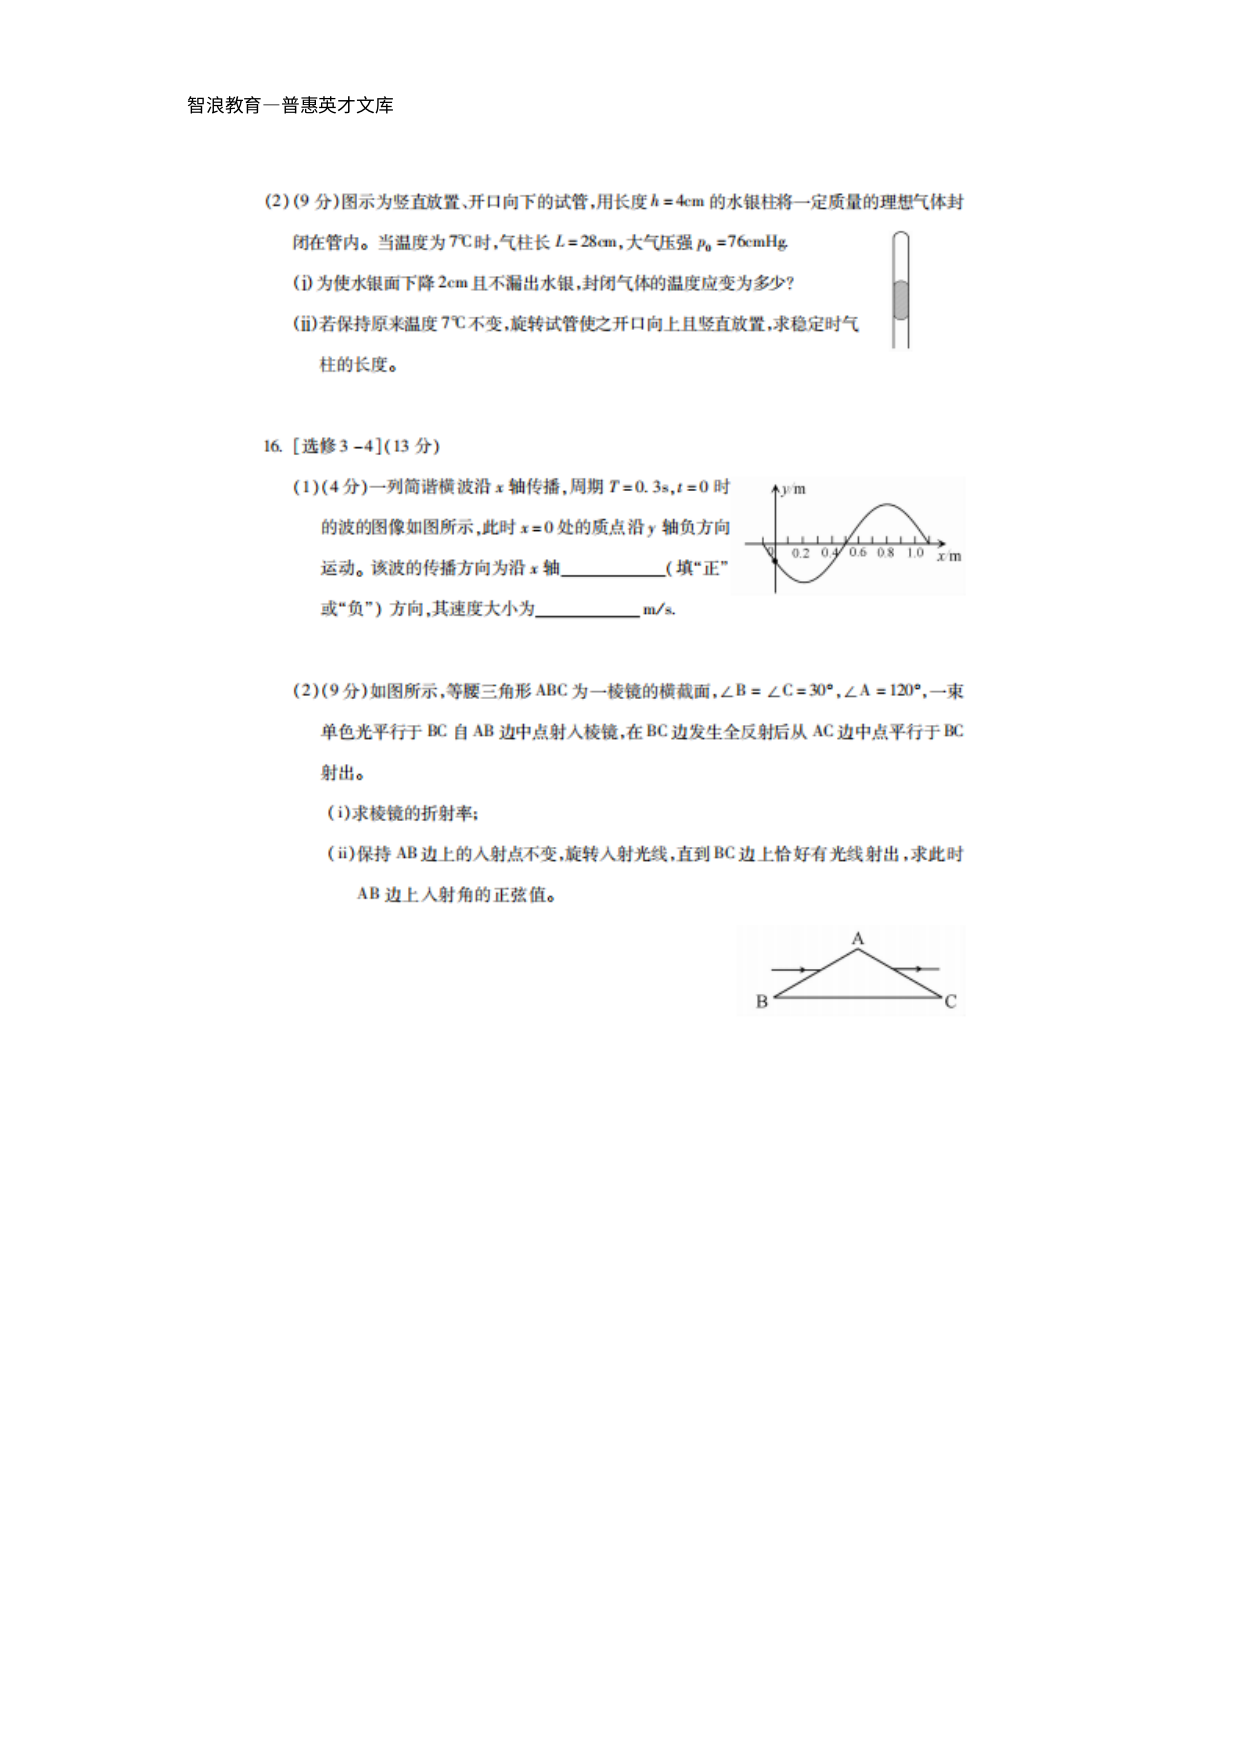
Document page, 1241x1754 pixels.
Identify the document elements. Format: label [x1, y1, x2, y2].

picture [249, 162, 991, 1201]
